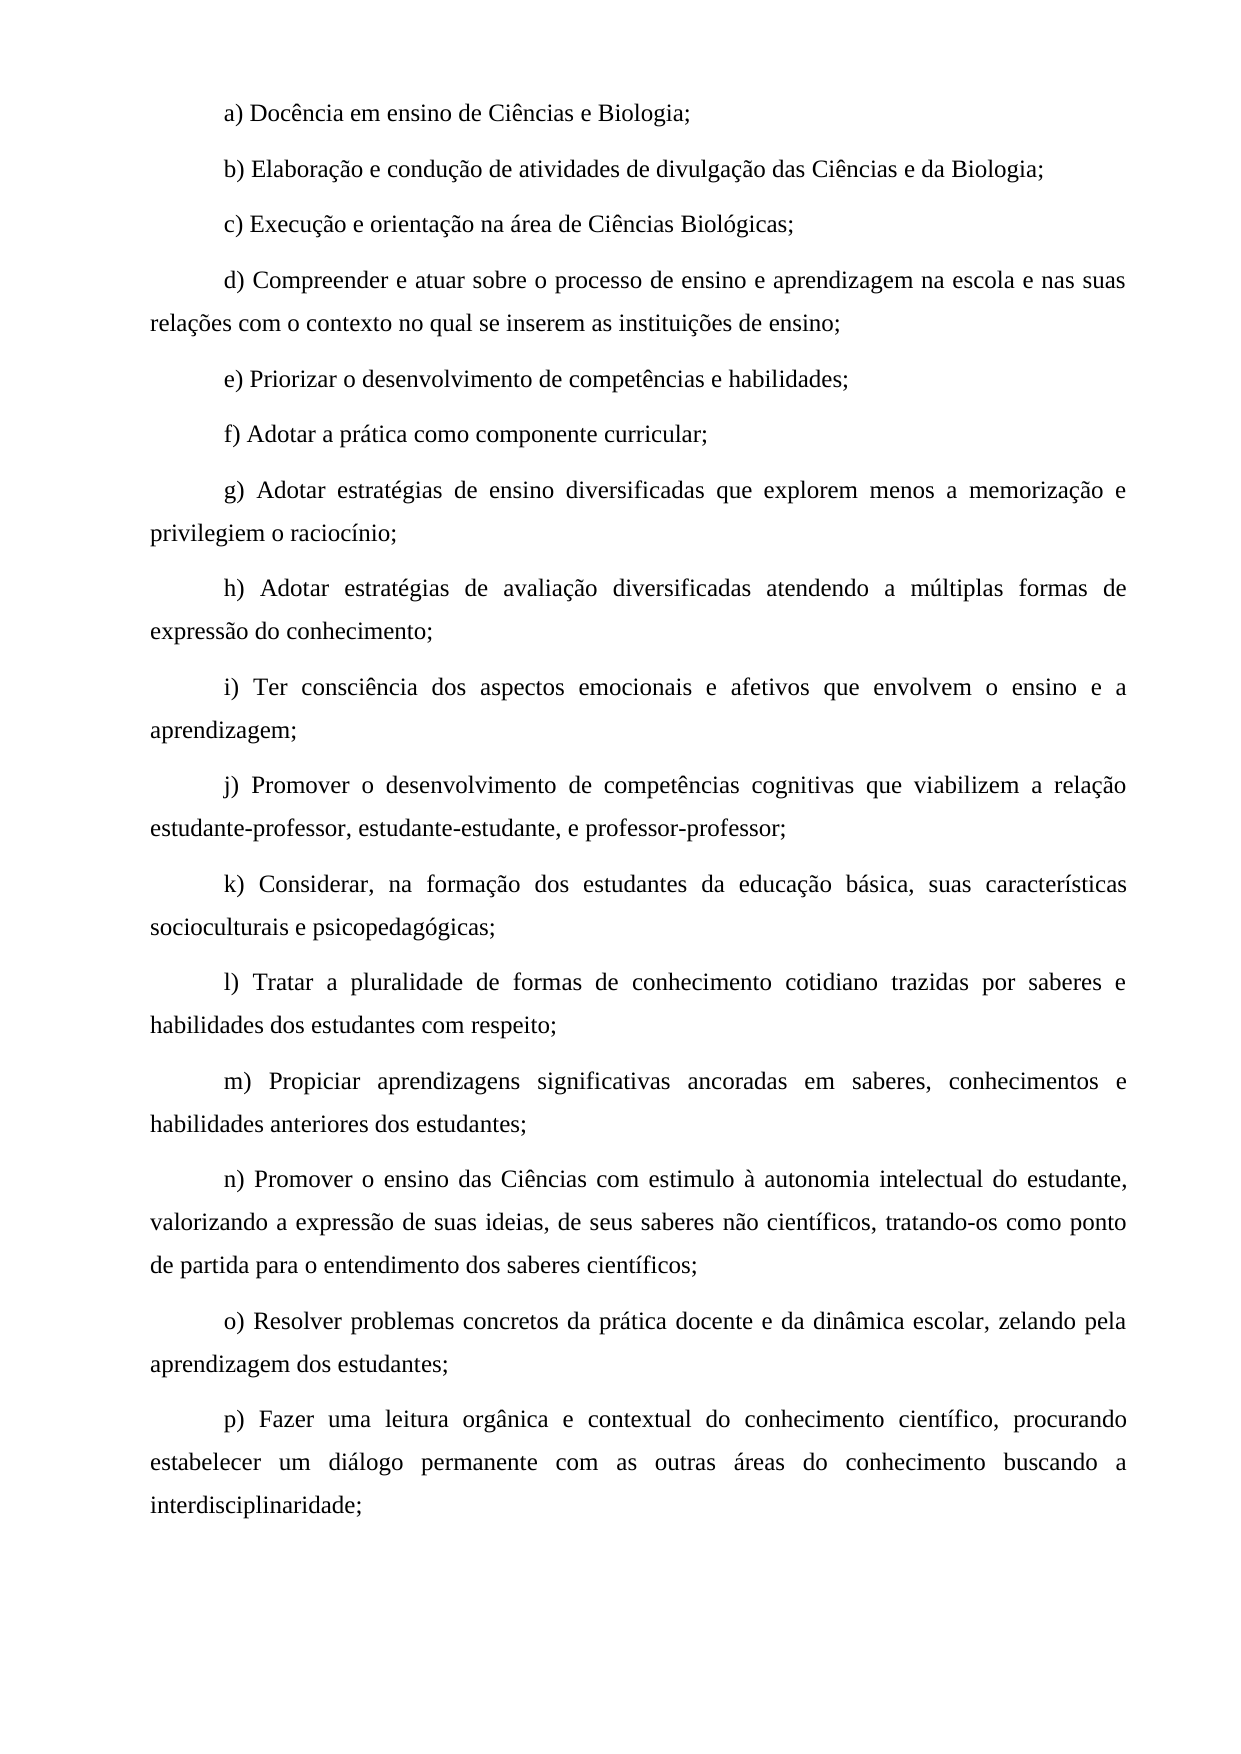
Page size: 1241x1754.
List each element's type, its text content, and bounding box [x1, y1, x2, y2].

list Adotar estratégias de ensino diversificadas que explorem menos a memorização e privilegiem o raciocínio; [150, 475, 1127, 547]
list Compreender e atuar sobre o processo de ensino e aprendizagem na escola e nas suas relações com o contexto no qual se inserem as instituições de ensino; [150, 265, 1127, 337]
list Promover o desenvolvimento de competências cognitivas que viabilizem a relação estudante-professor, estudante-estudante, e professor-professor; [150, 770, 1128, 842]
list Resolver problemas concretos da prática docente e da dinâmica escolar, zelando pela aprendizagem dos estudantes; [150, 1306, 1127, 1378]
list Tratar a pluralidade de formas de conhecimento cotidiano trazidas por saberes e habilidades dos estudantes com respeito; [150, 967, 1127, 1039]
list Ter consciência dos aspectos emocionais e afetivos que envolvem o ensino e a aprendizagem; [150, 672, 1127, 744]
list Docência em ensino de Ciências e Biologia; [224, 98, 1151, 127]
list Propiciar aprendizagens significativas ancoradas em saberes, conhecimentos e habilidades anteriores dos estudantes; [150, 1066, 1128, 1138]
list Adotar a prática como componente curricular; [224, 419, 1151, 448]
list Elaboração e condução de atividades de divulgação das Ciências e da Biologia; [224, 154, 1151, 183]
list Priorizar o desenvolvimento de competências e habilidades; [224, 364, 1151, 392]
list Execução e orientação na área de Ciências Biológicas; [224, 209, 1151, 238]
list Promover o ensino das Ciências com estimulo à autonomia intelectual do estudante, valorizando a expressão de suas ideias, de seus saberes não científicos, tratando-os como ponto de partida para o entendimento dos saberes científicos; [150, 1164, 1128, 1279]
list Considerar, na formação dos estudantes da educação básica, suas características socioculturais e psicopedagógicas; [150, 869, 1128, 941]
list Adotar estratégias de avaliação diversificadas atendendo a múltiplas formas de expressão do conhecimento; [150, 573, 1127, 645]
list Fazer uma leitura orgânica e contextual do conhecimento científico, procurando estabelecer um diálogo permanente com as outras áreas do conhecimento buscando a interdisciplinaridade; [150, 1404, 1128, 1519]
